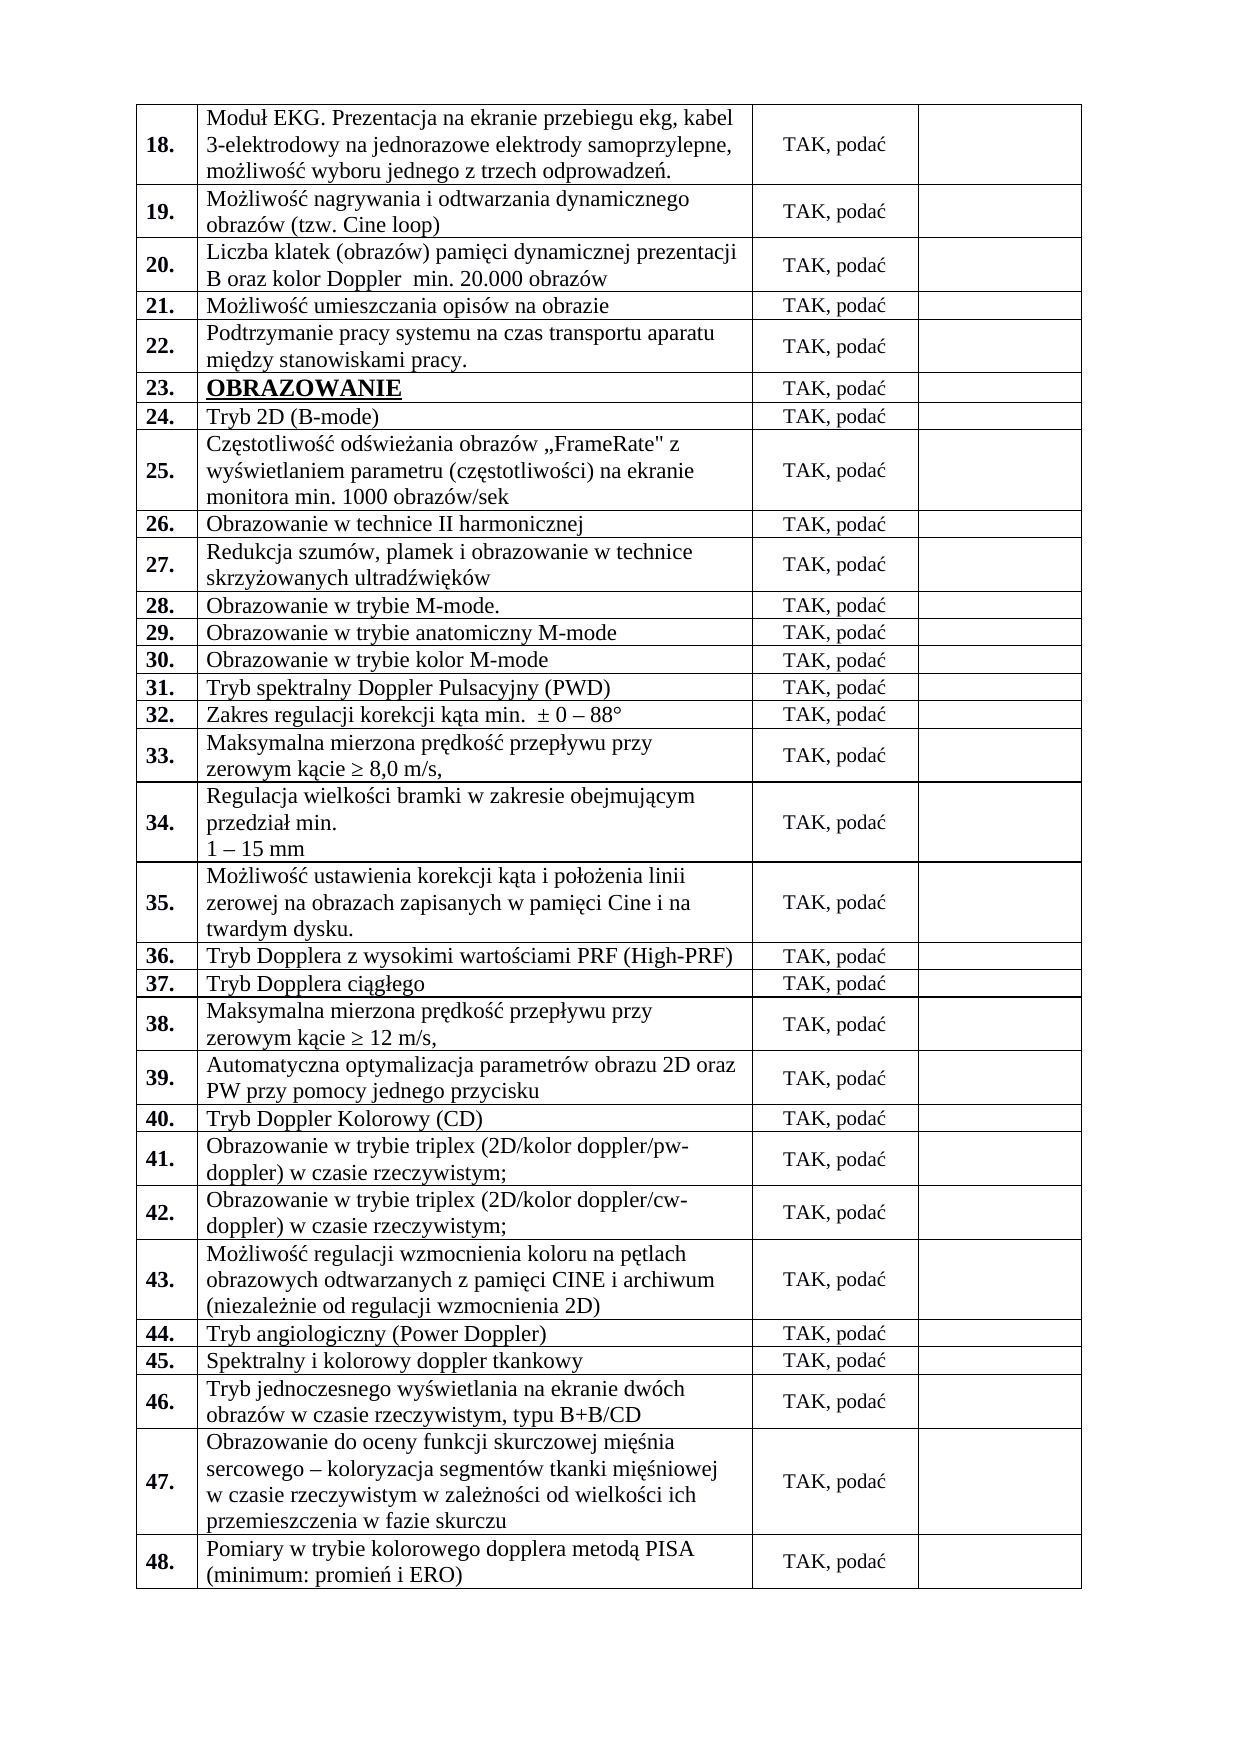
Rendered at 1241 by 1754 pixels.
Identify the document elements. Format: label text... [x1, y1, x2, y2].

table_cell [137, 292, 197, 318]
table_cell [137, 863, 197, 942]
table_cell Regulacja wielkości bramki w zakresie obejmującym przedział min. 1 – 15 mm [198, 783, 752, 861]
table_cell [919, 320, 1081, 372]
table_cell TAK, podać [753, 998, 918, 1050]
table_cell [137, 538, 197, 591]
table_cell [137, 105, 197, 183]
table_cell Tryb Dopplera ciągłego [198, 970, 752, 996]
table_cell [137, 998, 197, 1050]
table_cell [137, 701, 197, 728]
table_cell [137, 592, 197, 618]
table_cell Zakres regulacji korekcji kąta min. ± 0 – 88° [198, 701, 752, 728]
table_cell Tryb jednoczesnego wyświetlania na ekranie dwóch obrazów w czasie rzeczywistym, typu B+B/CD [198, 1375, 752, 1427]
table_cell [137, 783, 197, 861]
table_cell [137, 1375, 197, 1427]
table_cell TAK, podać [753, 320, 918, 372]
table_cell [919, 1347, 1081, 1374]
table_cell TAK, podać [753, 1320, 918, 1346]
table_cell [137, 238, 197, 291]
table_cell TAK, podać [753, 1347, 918, 1374]
table_cell [919, 1132, 1081, 1185]
table_cell TAK, podać [753, 646, 918, 673]
table_cell [919, 1375, 1081, 1427]
table_cell [137, 1186, 197, 1239]
table_cell [919, 1429, 1081, 1534]
table_cell TAK, podać [753, 943, 918, 969]
table_cell [919, 592, 1081, 618]
table_cell [919, 373, 1081, 402]
table_cell [137, 430, 197, 509]
table_cell TAK, podać [753, 1051, 918, 1104]
table_cell [137, 970, 197, 996]
table_cell TAK, podać [753, 1375, 918, 1427]
table_cell Redukcja szumów, plamek i obrazowanie w technice skrzyżowanych ultradźwięków [198, 538, 752, 591]
table_cell [137, 320, 197, 372]
table_cell [919, 701, 1081, 728]
table_cell [137, 185, 197, 237]
table_cell TAK, podać [753, 1186, 918, 1239]
table_cell [919, 943, 1081, 969]
table_cell [137, 373, 197, 402]
table_cell [919, 1535, 1081, 1588]
table_cell Obrazowanie w trybie M-mode. [198, 592, 752, 618]
table_cell Tryb Doppler Kolorowy (CD) [198, 1105, 752, 1131]
table_cell Tryb Dopplera z wysokimi wartościami PRF (High-PRF) [198, 943, 752, 969]
table_cell TAK, podać [753, 238, 918, 291]
table_cell TAK, podać [753, 292, 918, 318]
table_cell TAK, podać [753, 373, 918, 402]
table_cell Podtrzymanie pracy systemu na czas transportu aparatu między stanowiskami pracy. [198, 320, 752, 372]
table_cell [137, 1535, 197, 1588]
table_cell TAK, podać [753, 1240, 918, 1319]
table_cell Spektralny i kolorowy doppler tkankowy [198, 1347, 752, 1374]
table_cell TAK, podać [753, 674, 918, 700]
table_cell TAK, podać [753, 105, 918, 183]
table_cell [919, 238, 1081, 291]
table_cell [919, 674, 1081, 700]
table_cell [919, 863, 1081, 942]
table_cell Maksymalna mierzona prędkość przepływu przy zerowym kącie ≥ 8,0 m/s, [198, 729, 752, 781]
table_cell Obrazowanie w trybie triplex (2D/kolor doppler/cw-doppler) w czasie rzeczywistym; [198, 1186, 752, 1239]
table_cell Moduł EKG. Prezentacja na ekranie przebiegu ekg, kabel 3-elektrodowy na jednorazowe elektrody samoprzylepne, możliwość wyboru jednego z trzech odprowadzeń. [198, 105, 752, 183]
table_cell [137, 403, 197, 429]
table_cell TAK, podać [753, 592, 918, 618]
table_cell Obrazowanie w trybie triplex (2D/kolor doppler/pw-doppler) w czasie rzeczywistym; [198, 1132, 752, 1185]
table_cell Obrazowanie w trybie kolor M-mode [198, 646, 752, 673]
table_cell TAK, podać [753, 701, 918, 728]
table_cell TAK, podać [753, 1132, 918, 1185]
table_cell Możliwość regulacji wzmocnienia koloru na pętlach obrazowych odtwarzanych z pamięci CINE i archiwum (niezależnie od regulacji wzmocnienia 2D) [198, 1240, 752, 1319]
table_cell [919, 1186, 1081, 1239]
table_cell [919, 998, 1081, 1050]
table_cell TAK, podać [753, 1429, 918, 1534]
table_cell [137, 1051, 197, 1104]
table_cell [137, 1347, 197, 1374]
table_cell [919, 783, 1081, 861]
table_cell [137, 729, 197, 781]
table_cell Możliwość ustawienia korekcji kąta i położenia linii zerowej na obrazach zapisanych w pamięci Cine i na twardym dysku. [198, 863, 752, 942]
table_cell TAK, podać [753, 619, 918, 645]
table_cell Maksymalna mierzona prędkość przepływu przy zerowym kącie ≥ 12 m/s, [198, 998, 752, 1050]
table_cell [919, 185, 1081, 237]
table_cell [919, 292, 1081, 318]
table_cell TAK, podać [753, 430, 918, 509]
table_cell TAK, podać [753, 538, 918, 591]
table_cell [137, 1320, 197, 1346]
table_cell [137, 674, 197, 700]
table_cell TAK, podać [753, 511, 918, 537]
table_cell Obrazowanie w technice II harmonicznej [198, 511, 752, 537]
table_cell Pomiary w trybie kolorowego dopplera metodą PISA (minimum: promień i ERO) [198, 1535, 752, 1588]
table_cell [137, 646, 197, 673]
table_cell Obrazowanie do oceny funkcji skurczowej mięśnia sercowego – koloryzacja segmentów tkanki mięśniowej w czasie rzeczywistym w zależności od wielkości ich przemieszczenia w fazie skurczu [198, 1429, 752, 1534]
table_cell [919, 1240, 1081, 1319]
table_cell [919, 1051, 1081, 1104]
table_cell TAK, podać [753, 185, 918, 237]
table_cell [919, 430, 1081, 509]
table_cell TAK, podać [753, 729, 918, 781]
table_cell TAK, podać [753, 783, 918, 861]
table_cell [137, 943, 197, 969]
table_cell Tryb 2D (B-mode) [198, 403, 752, 429]
table_cell Tryb spektralny Doppler Pulsacyjny (PWD) [198, 674, 752, 700]
table_cell Automatyczna optymalizacja parametrów obrazu 2D oraz PW przy pomocy jednego przycisku [198, 1051, 752, 1104]
table_cell [137, 619, 197, 645]
table_cell [137, 1240, 197, 1319]
table_cell [919, 1105, 1081, 1131]
table_cell TAK, podać [753, 403, 918, 429]
table_cell [919, 970, 1081, 996]
table_cell Częstotliwość odświeżania obrazów „FrameRate" z wyświetlaniem parametru (częstotliwości) na ekranie monitora min. 1000 obrazów/sek [198, 430, 752, 509]
table_cell Obrazowanie w trybie anatomiczny M-mode [198, 619, 752, 645]
table_cell Liczba klatek (obrazów) pamięci dynamicznej prezentacji B oraz kolor Doppler min. 20.000 obrazów [198, 238, 752, 291]
table_cell [919, 403, 1081, 429]
table_cell [919, 646, 1081, 673]
table_cell [919, 729, 1081, 781]
table_cell [137, 511, 197, 537]
table_cell [137, 1429, 197, 1534]
table_cell Tryb angiologiczny (Power Doppler) [198, 1320, 752, 1346]
table_cell TAK, podać [753, 1105, 918, 1131]
table_cell OBRAZOWANIE [198, 373, 752, 402]
table_cell [919, 105, 1081, 183]
table_cell Możliwość umieszczania opisów na obrazie [198, 292, 752, 318]
table_cell TAK, podać [753, 970, 918, 996]
table_cell TAK, podać [753, 863, 918, 942]
table_cell TAK, podać [753, 1535, 918, 1588]
table_cell [919, 619, 1081, 645]
table_cell [919, 511, 1081, 537]
table_cell [137, 1132, 197, 1185]
table_cell [919, 1320, 1081, 1346]
table_cell [919, 538, 1081, 591]
table_cell Możliwość nagrywania i odtwarzania dynamicznego obrazów (tzw. Cine loop) [198, 185, 752, 237]
table_cell [137, 1105, 197, 1131]
